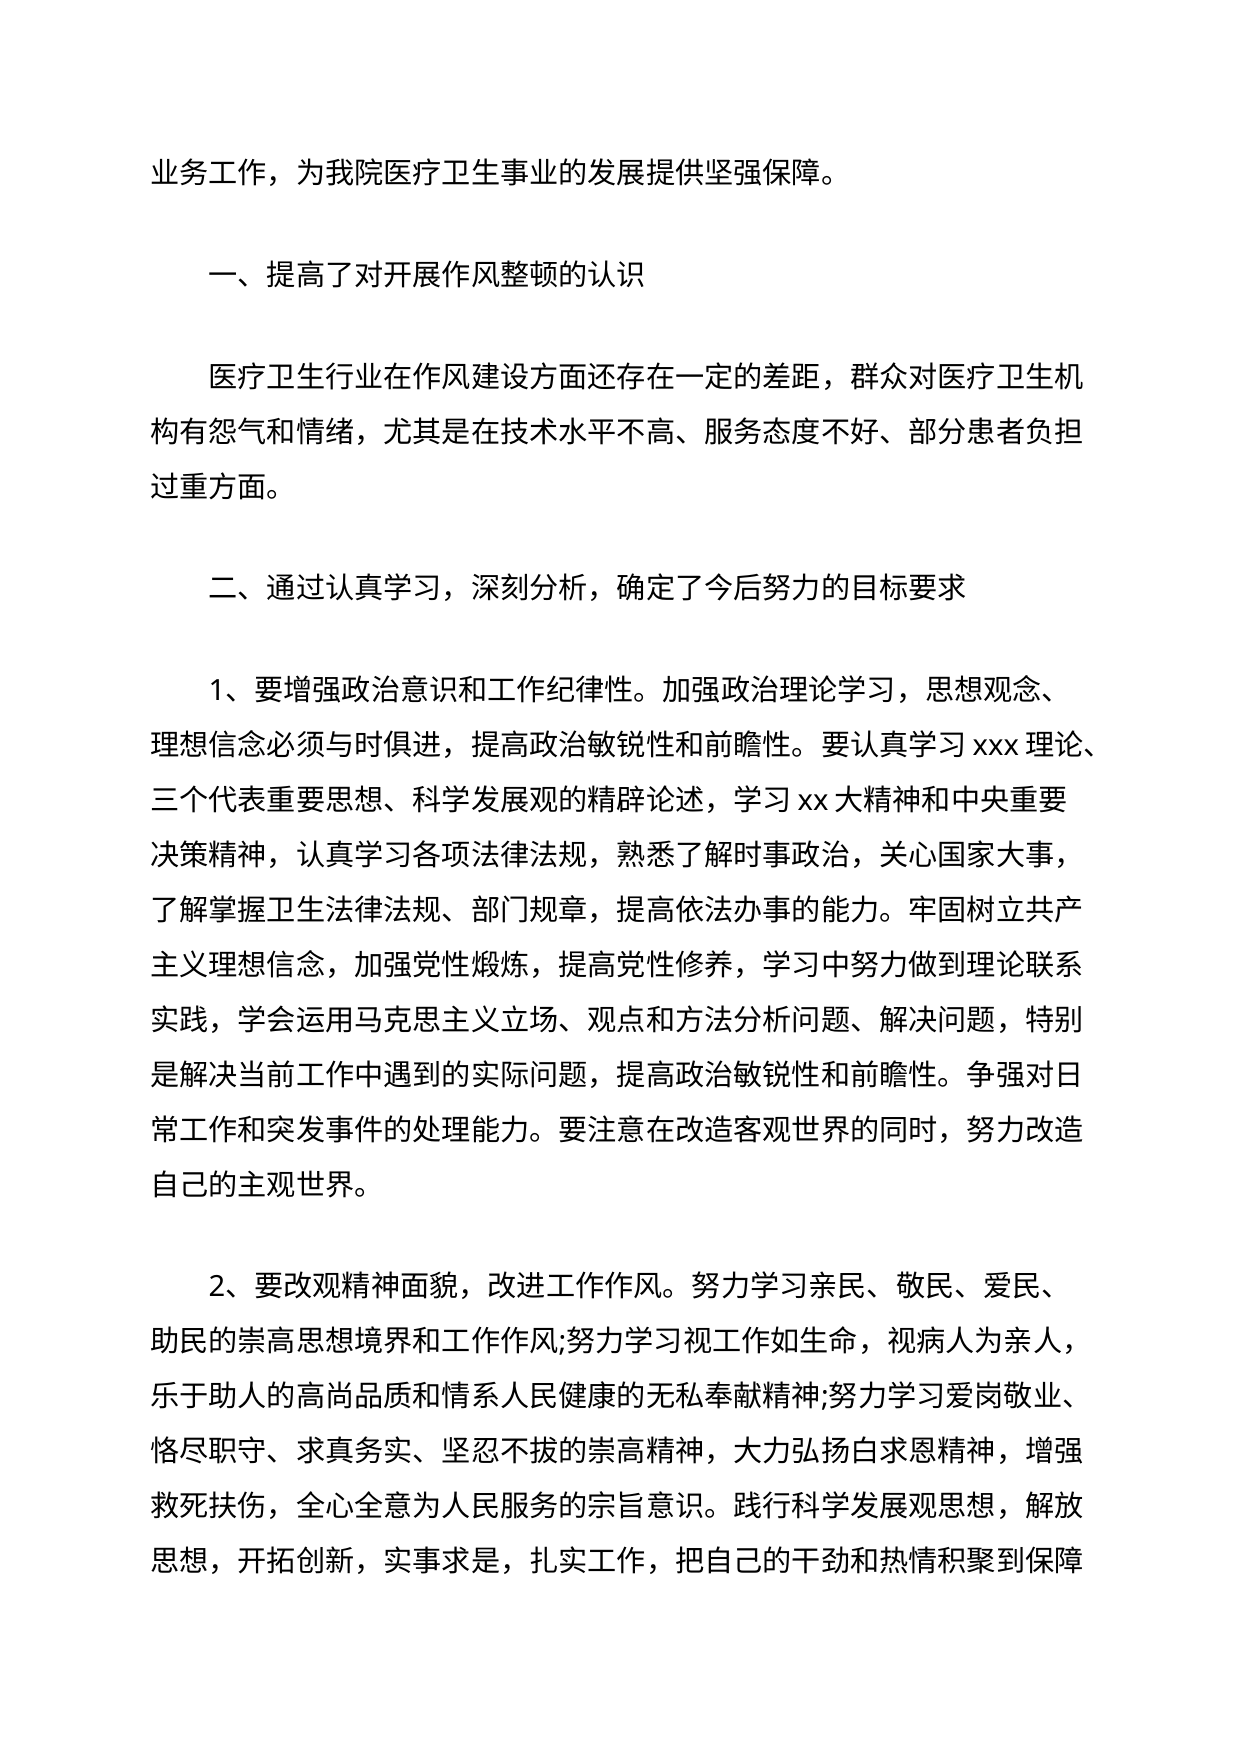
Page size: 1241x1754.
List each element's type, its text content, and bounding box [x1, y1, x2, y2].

text 一、提高了对开展作风整顿的认识 [150, 252, 1090, 294]
text 1、要增强政治意识和工作纪律性。加强政治理论学习，思想观念、理想信念必须与时俱进，提高政治敏锐性和前瞻性。要认真学习xxx理论、三个代表重要思想、科学发展观的精辟论述，学习xx大精神和中央重要决策精神，认真学习各项法律法规，熟悉了解时事政治，关心国家大事，了解掌握卫生法律法规、部门规章，提高依法办事的能力。牢固树立共产主义理想信念，加强党性煅炼，提高党性修养，学习中努力做到理论联系实践，学会运用马克思主义立场、观点和方法分析问题、解决问题，特别是解决当前工作中遇到的实际问题，提高政治敏锐性和前瞻性。争强对日常工作和突发事件的处理能力。要注意在改造客观世界的同时，努力改造自己的主观世界。 [150, 667, 1090, 1203]
text 医疗卫生行业在作风建设方面还存在一定的差距，群众对医疗卫生机构有怨气和情绪，尤其是在技术水平不高、服务态度不好、部分患者负担过重方面。 [150, 353, 1090, 506]
text 二、通过认真学习，深刻分析，确定了今后努力的目标要求 [150, 565, 1090, 607]
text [150, 1263, 1090, 1580]
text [150, 150, 1090, 192]
